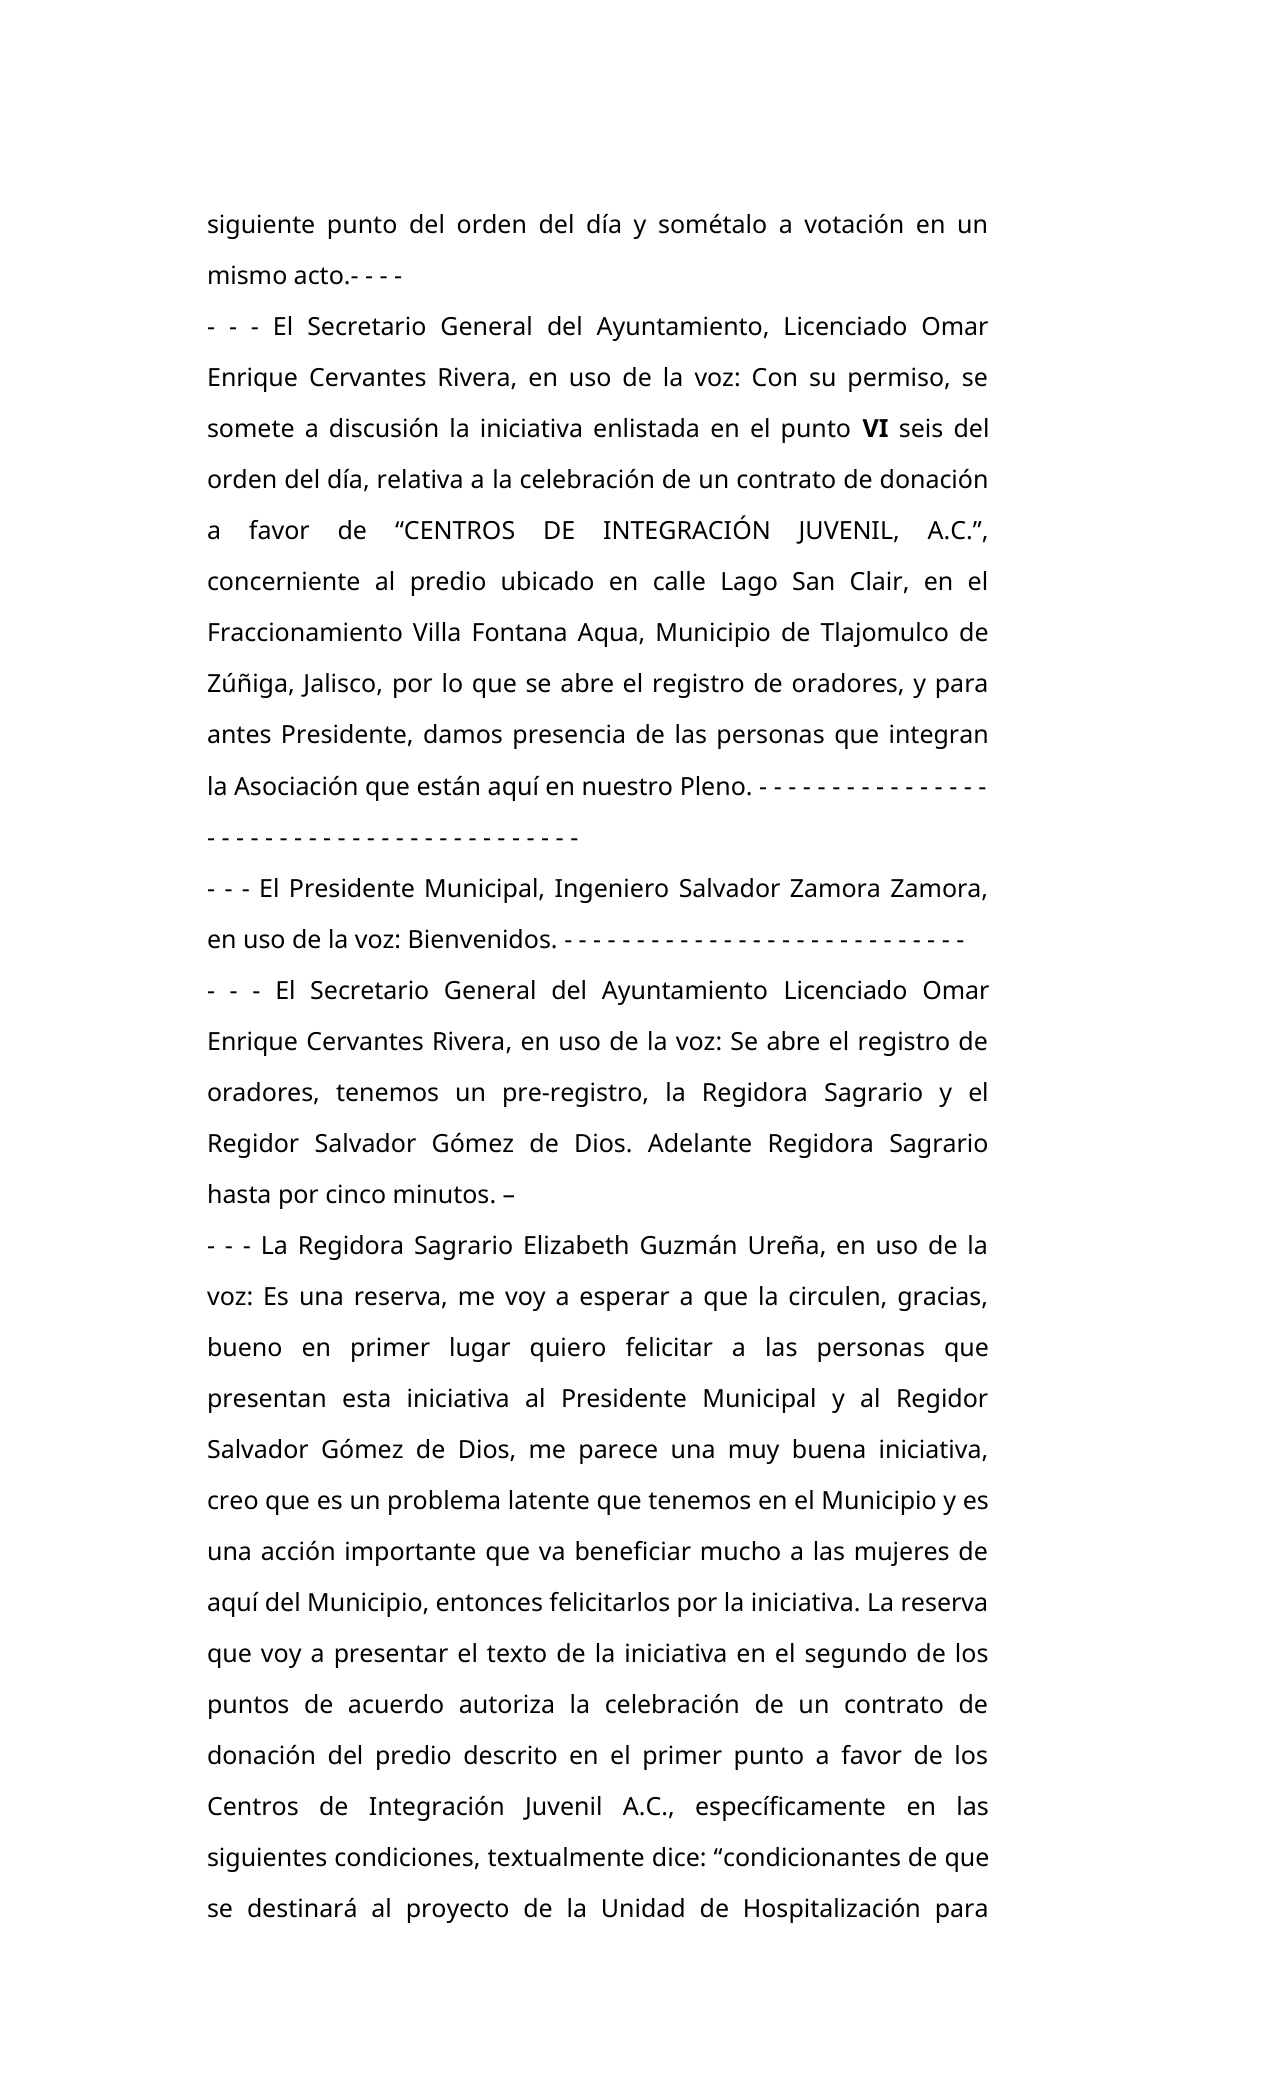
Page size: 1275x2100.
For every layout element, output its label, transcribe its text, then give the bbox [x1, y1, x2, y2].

text - - - El Presidente Municipal, Ingeniero Salvador Zamora Zamora, en uso de la voz: Bienvenidos. - - - - - - - - - - - - - - - - - - - - - - - - - - - - [207, 870, 989, 955]
text - - - El Secretario General del Ayuntamiento, Licenciado Omar Enrique Cervantes Rivera, en uso de la voz: Con su permiso, se somete a discusión la iniciativa enlistada en el punto VI seis del orden del día, relativa a la celebración de un contrato de donación a favor de “CENTROS DE INTEGRACIÓN JUVENIL, A.C.”, concerniente al predio ubicado en calle Lago San Clair, en el Fraccionamiento Villa Fontana Aqua, Municipio de Tlajomulco de Zúñiga, Jalisco, por lo que se abre el registro de oradores, y para antes Presidente, damos presencia de las personas que integran la Asociación que están aquí en nuestro Pleno. - - - - - - - - - - - - - - - - - - - - - - - - - - - - - - - - - - - - - - - - - - [207, 309, 989, 853]
text - - - El Secretario General del Ayuntamiento Licenciado Omar Enrique Cervantes Rivera, en uso de la voz: Se abre el registro de oradores, tenemos un pre-registro, la Regidora Sagrario y el Regidor Salvador Gómez de Dios. Adelante Regidora Sagrario hasta por cinco minutos. – [207, 972, 989, 1211]
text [207, 207, 989, 292]
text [207, 1228, 989, 1925]
